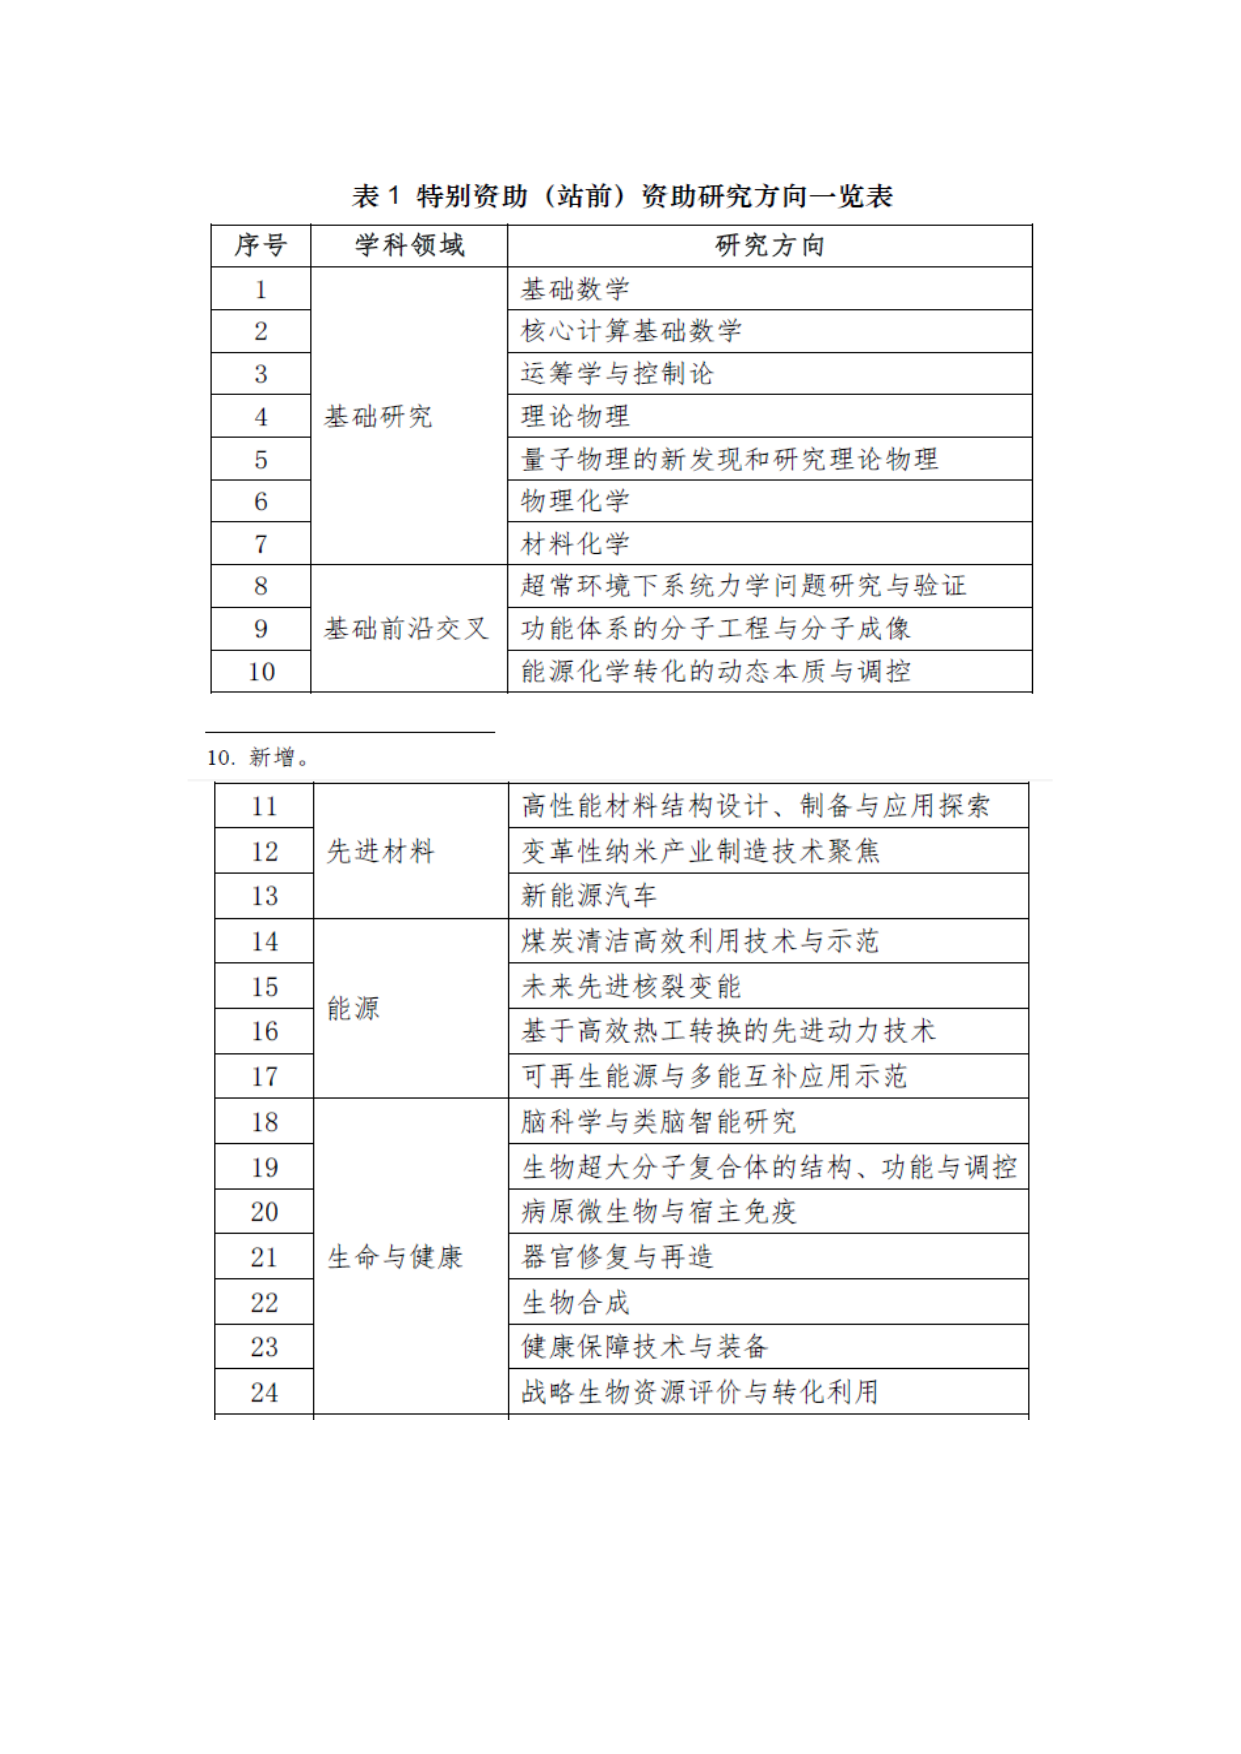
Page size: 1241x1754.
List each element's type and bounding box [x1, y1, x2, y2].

picture [187, 779, 1053, 1420]
picture [187, 162, 1053, 776]
